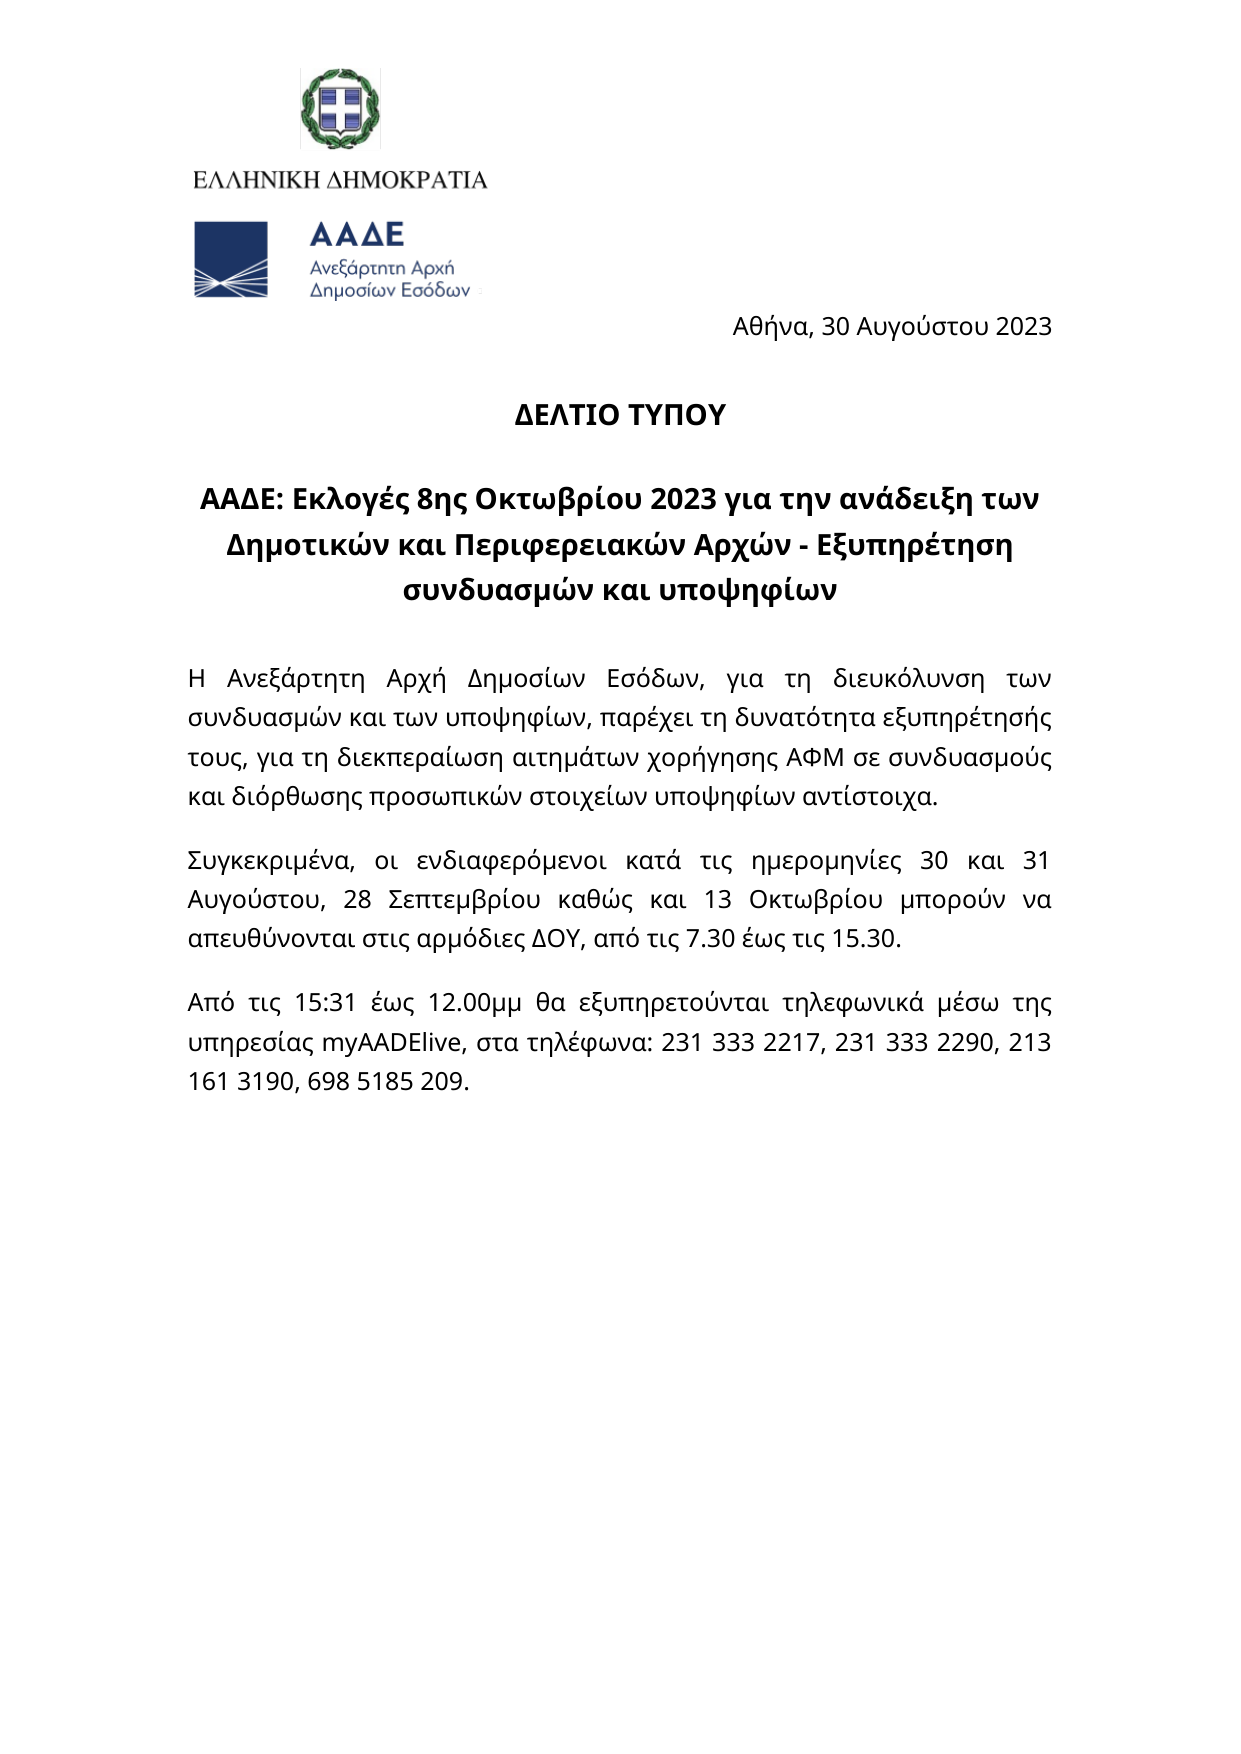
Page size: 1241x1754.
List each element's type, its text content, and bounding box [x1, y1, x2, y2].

text Από τις 15:31 έως 12.00μμ θα εξυπηρετούνται τηλεφωνικά μέσω της υπηρεσίας myAADElive, στα τηλέφωνα: 231 333 2217, 231 333 2290, 213 161 3190, 698 5185 209. [187, 985, 1053, 1097]
picture [193, 68, 488, 301]
text Συγκεκριμένα, οι ενδιαφερόμενοι κατά τις ημερομηνίες 30 και 31 Αυγούστου, 28 Σεπτεμβρίου καθώς και 13 Οκτωβρίου μπορούν να απευθύνονται στις αρμόδιες ΔΟΥ, από τις 7.30 έως τις 15.30. [187, 842, 1053, 955]
table_header [176, 69, 1180, 304]
text ΑΑΔΕ: Εκλογές 8ης Οκτωβρίου 2023 για την ανάδειξη των Δημοτικών και Περιφερειακών Αρχών - Εξυπηρέτηση συνδυασμών και υποψηφίων [187, 478, 1053, 609]
text Αθήνα, 30 Αυγούστου 2023 [187, 304, 1053, 343]
text Η Ανεξάρτητη Αρχή Δημοσίων Εσόδων, για τη διευκόλυνση των συνδυασμών και των υποψηφίων, παρέχει τη δυνατότητα εξυπηρέτησής τους, για τη διεκπεραίωση αιτημάτων χορήγησης ΑΦΜ σε συνδυασμούς και διόρθωσης προσωπικών στοιχείων υποψηφίων αντίστοιχα. [187, 661, 1053, 812]
text ΔΕΛΤΙΟ ΤΥΠΟΥ [187, 394, 1053, 433]
